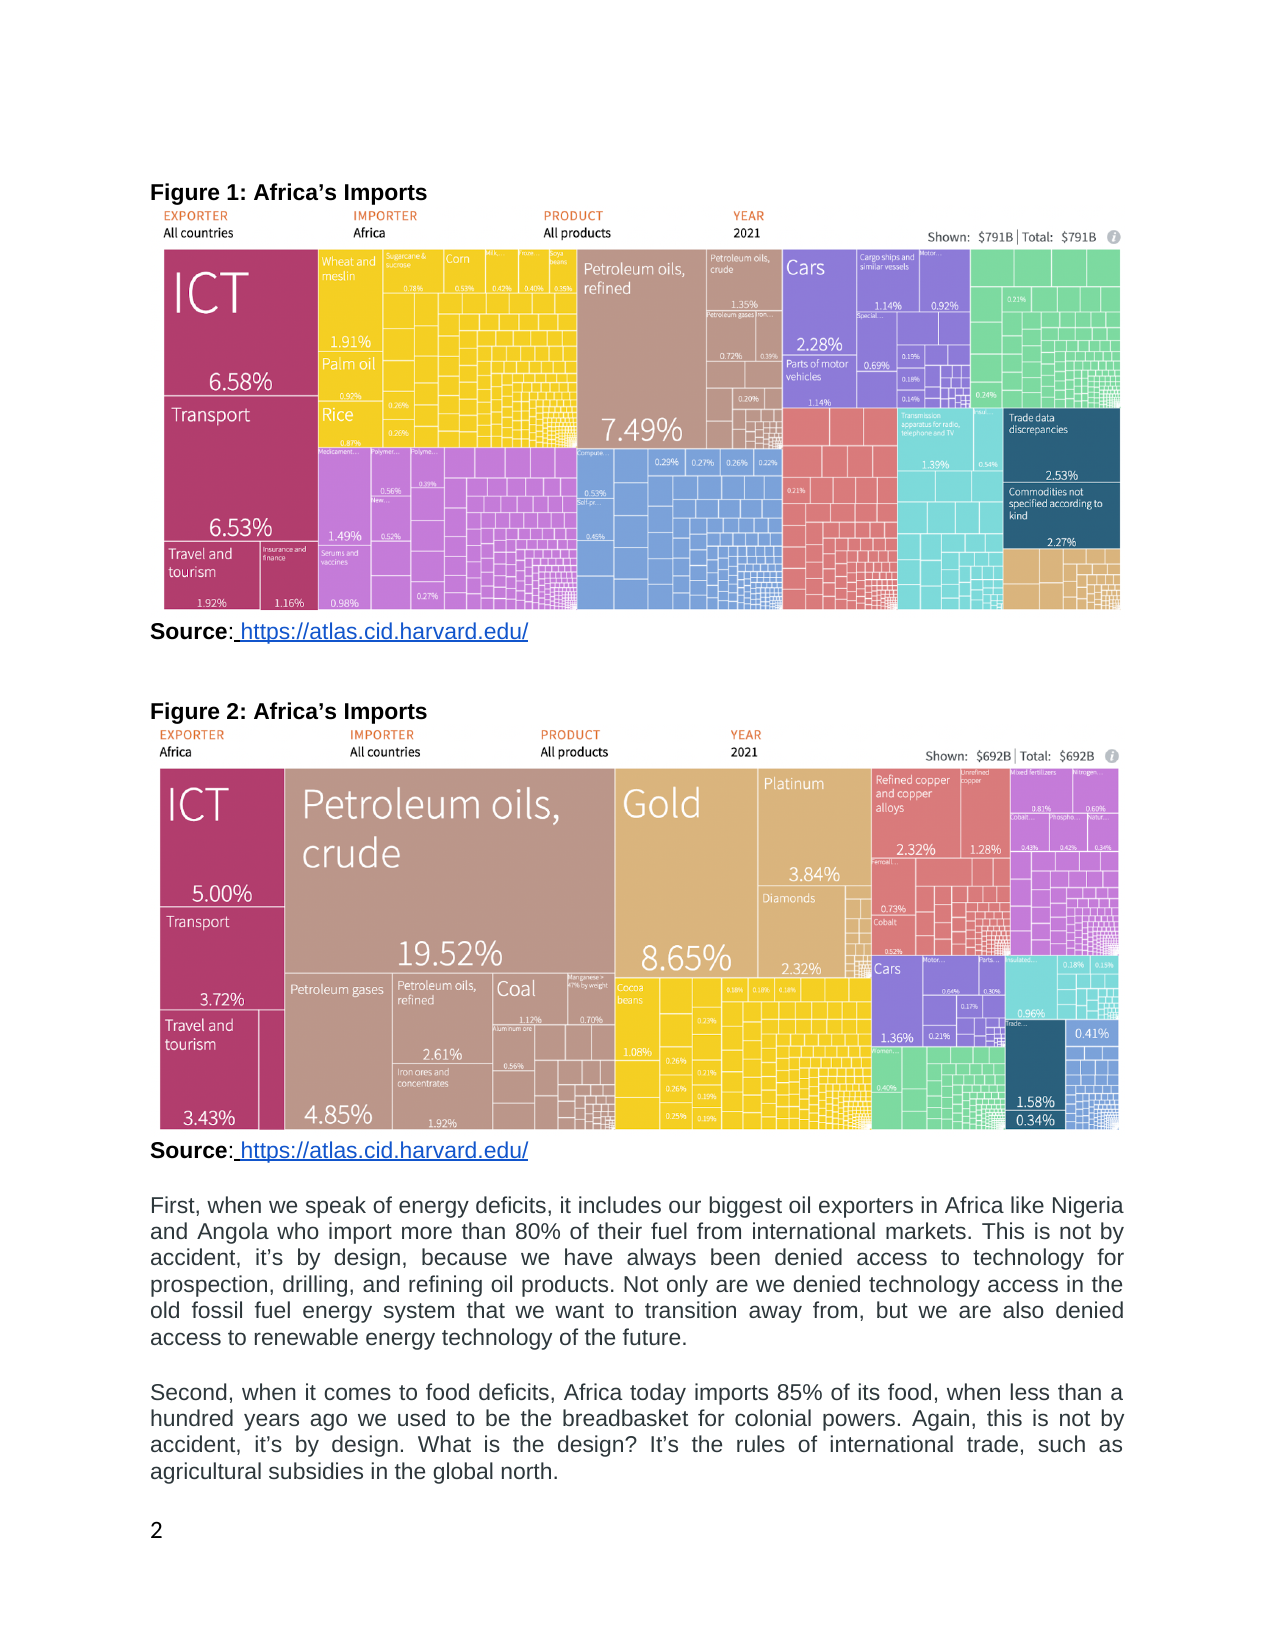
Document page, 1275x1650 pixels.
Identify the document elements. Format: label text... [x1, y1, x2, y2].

text Source: https://atlas.cid.harvard.edu/ [150, 618, 1125, 644]
picture [150, 205, 1125, 618]
text First, when we speak of energy deficits, it includes our biggest oil exporters in Africa like Nigeria and Angola who import more than 80% of their fuel from international markets. This is not by accident, it’s by design, because we have always been denied access to technology for prospection, drilling, and refining oil products. Not only are we denied technology access in the old fossil fuel energy system that we want to transition away from, but we are also denied access to renewable energy technology of the future. [150, 1192, 1125, 1350]
text Figure 2: Africa’s Imports [150, 698, 1125, 724]
text Source: https://atlas.cid.harvard.edu/ [150, 1137, 1125, 1163]
picture [150, 724, 1125, 1137]
text Figure 1: Africa’s Imports [150, 179, 1125, 205]
text Second, when it comes to food deficits, Africa today imports 85% of its food, when less than a hundred years ago we used to be the breadbasket for colonial powers. Again, this is not by accident, it’s by design. What is the design? It’s the rules of international trade, such as agricultural subsidies in the global north. [150, 1378, 1125, 1484]
